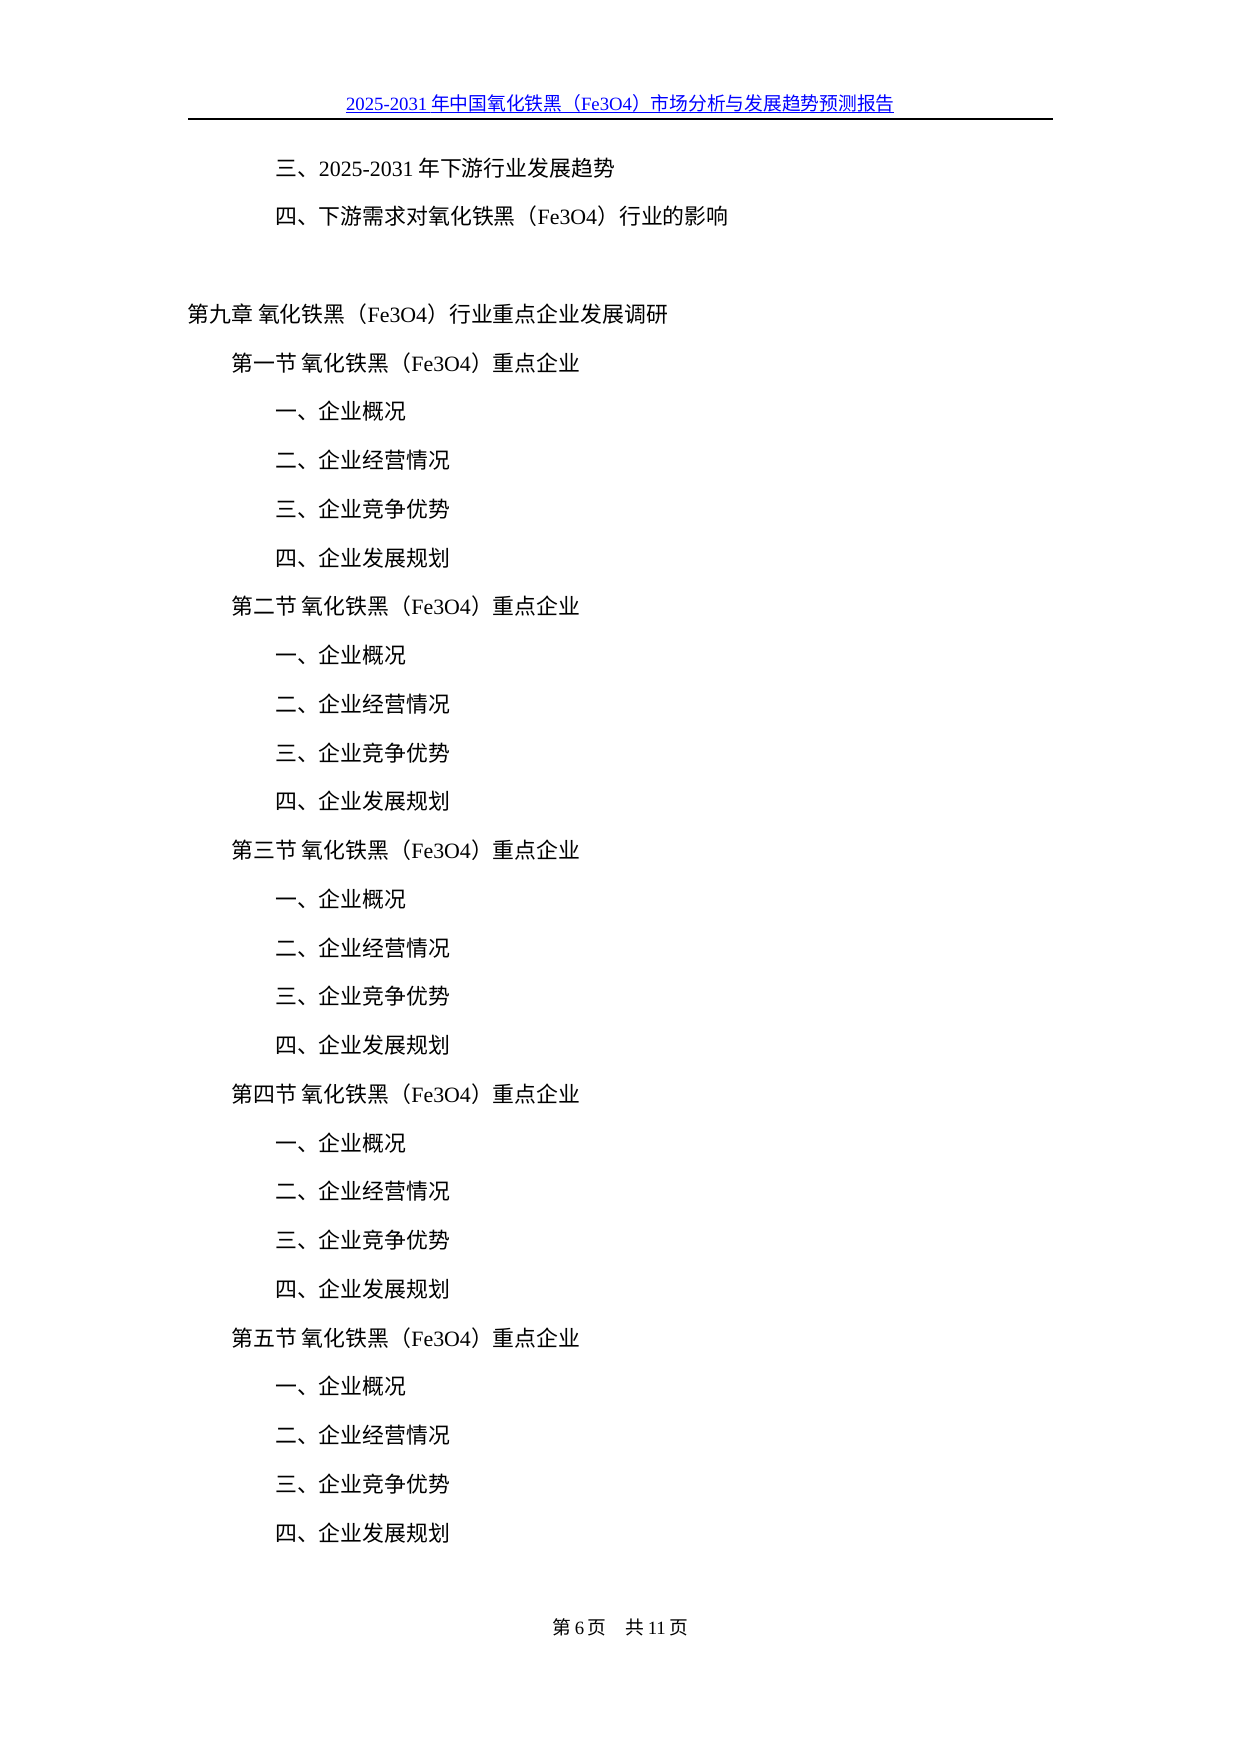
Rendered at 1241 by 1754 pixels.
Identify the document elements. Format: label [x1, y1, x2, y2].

text [187, 150, 1053, 1548]
